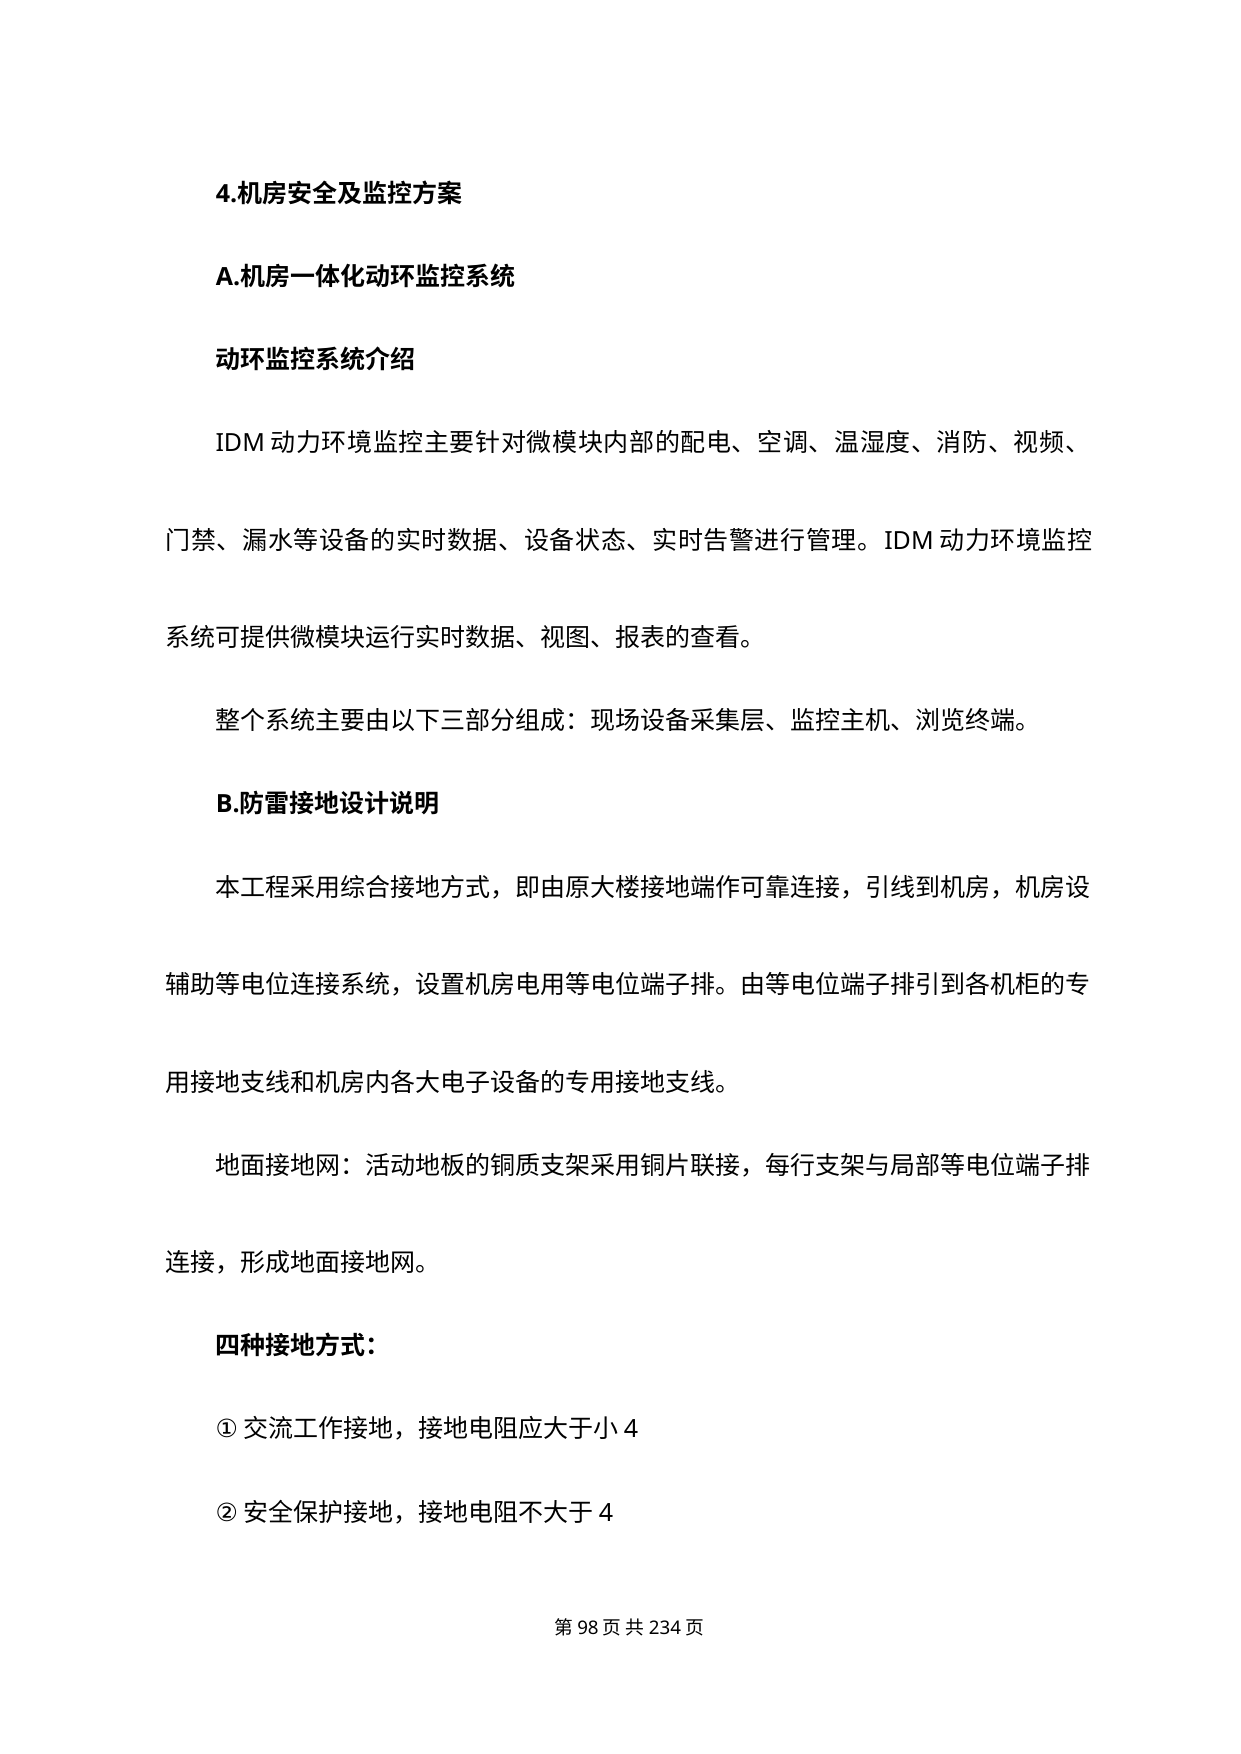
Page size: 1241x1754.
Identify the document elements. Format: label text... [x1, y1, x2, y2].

text IDM动力环境监控主要针对微模块内部的配电、空调、温湿度、消防、视频、门禁、漏水等设备的实时数据、设备状态、实时告警进行管理。IDM动力环境监控系统可提供微模块运行实时数据、视图、报表的查看。 [165, 408, 1092, 668]
text ①交流工作接地，接地电阻应大于小 4 [165, 1394, 1092, 1459]
text 4.机房安全及监控方案 [165, 159, 1092, 224]
text 本工程采用综合接地方式，即由原大楼接地端作可靠连接，引线到机房，机房设辅助等电位连接系统，设置机房电用等电位端子排。由等电位端子排引到各机柜的专用接地支线和机房内各大电子设备的专用接地支线。 [165, 853, 1092, 1113]
text 动环监控系统介绍 [165, 325, 1092, 390]
text 地面接地网：活动地板的铜质支架采用铜片联接，每行支架与局部等电位端子排连接，形成地面接地网。 [165, 1131, 1092, 1293]
text 四种接地方式： [165, 1311, 1092, 1376]
text A.机房一体化动环监控系统 [165, 242, 1092, 307]
text ②安全保护接地，接地电阻不大于 4 [165, 1478, 1092, 1543]
text B.防雷接地设计说明 [165, 769, 1092, 834]
text 整个系统主要由以下三部分组成：现场设备采集层、监控主机、浏览终端。 [165, 686, 1092, 751]
